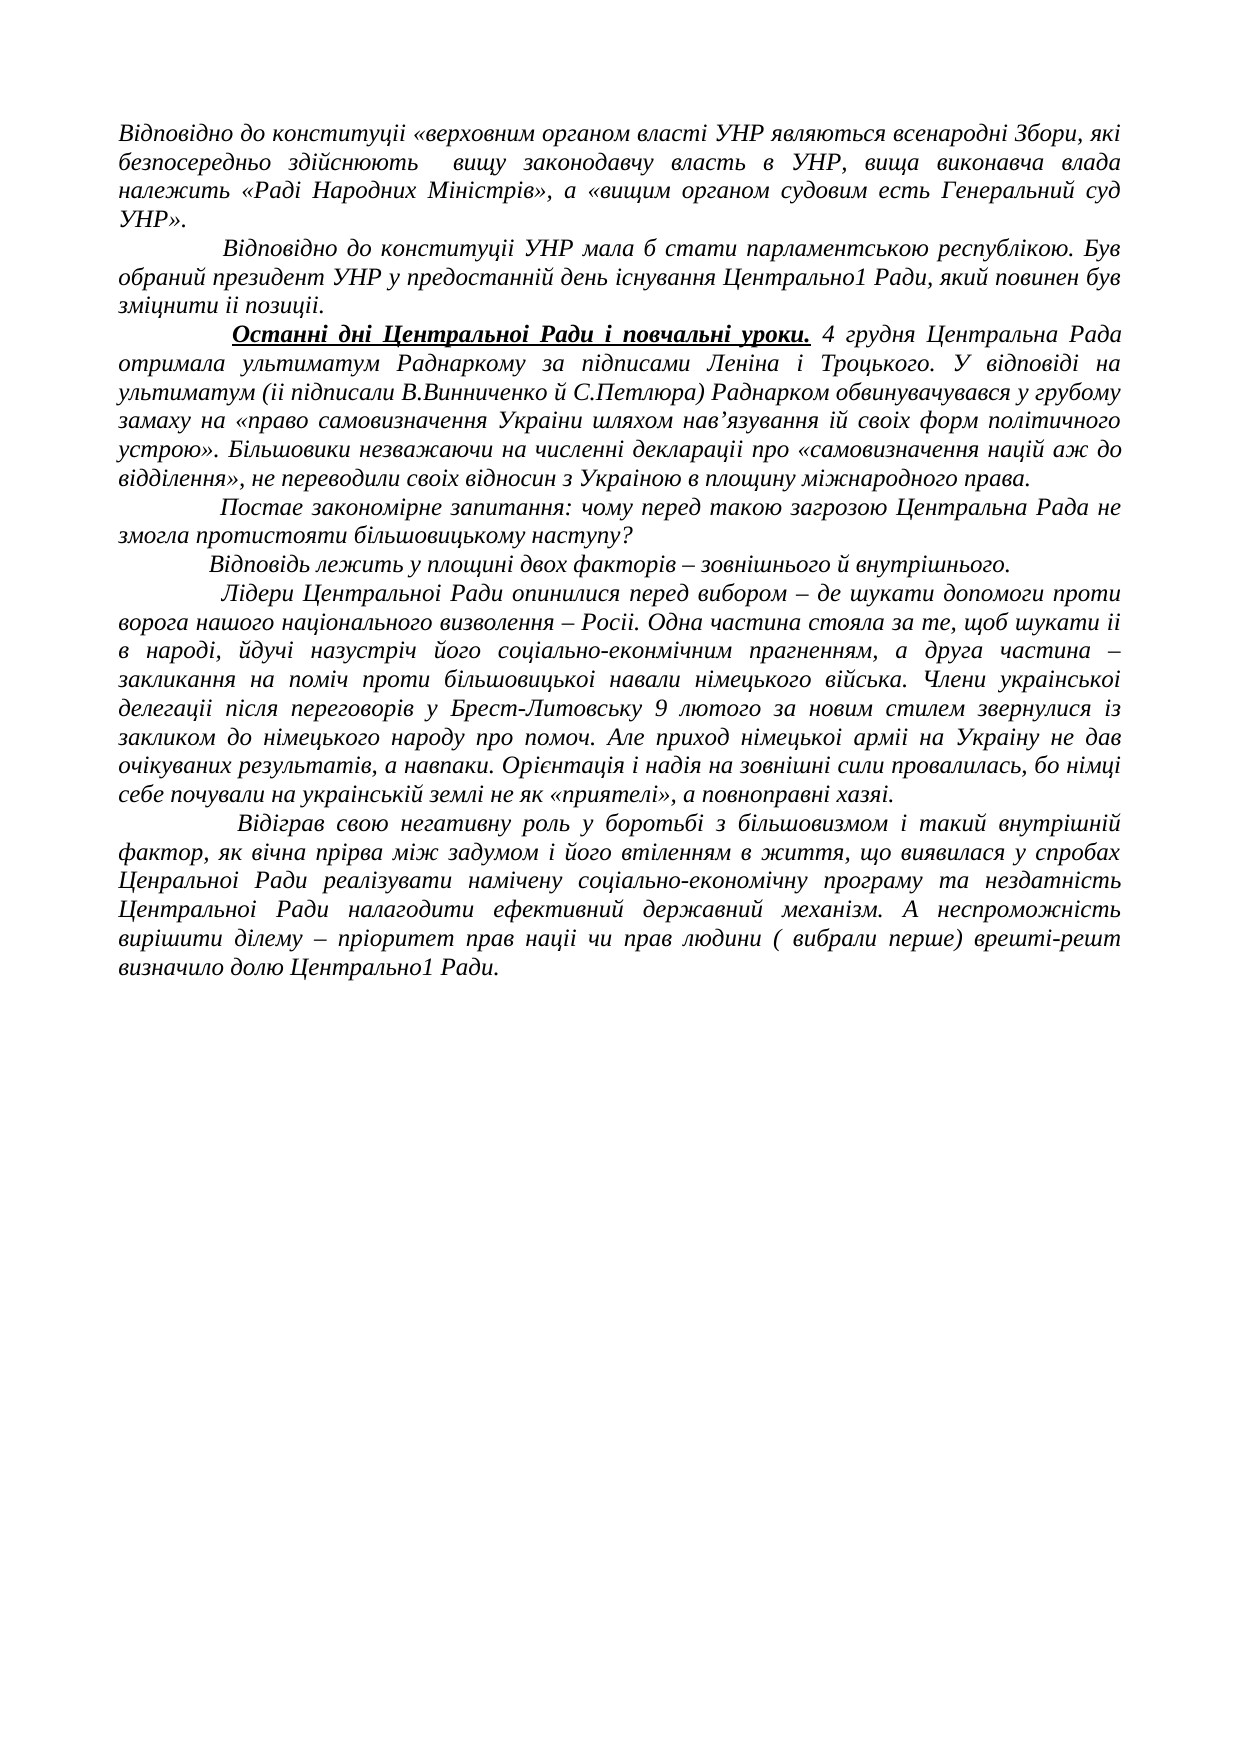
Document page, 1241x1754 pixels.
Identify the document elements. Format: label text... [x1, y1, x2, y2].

text Відповідно до конституціі УНР мала б стати парламентською республікою. Був обраний президент УНР у предостанній день існування Центрально1 Ради, який повинен був зміцнити іі позиціі. [118, 233, 1122, 319]
text Відіграв свою негативну роль у боротьбі з більшовизмом і такий внутрішній фактор, як вічна прірва між задумом і його втіленням в життя, що виявилася у спробах Ценральноі Ради реалізувати намічену соціально-економічну програму та нездатність Центральноі Ради налагодити ефективний державний механізм. А неспроможність вирішити ділему – пріоритет прав націі чи прав людини ( вибрали перше) врешті-решт визначило долю Центрально1 Ради. [118, 808, 1122, 981]
text Останні дні Центральноі Ради і повчальні уроки. 4 грудня Центральна Рада отримала ультиматум Раднаркому за підписами Леніна і Троцького. У відповіді на ультиматум (іі підписали В.Винниченко й С.Петлюра) Раднарком обвинувачувався у грубому замаху на «право самовизначення Украіни шляхом нав’язування iй своiх форм полiтичного устрою». Бiльшовики незважаючи на численнi декларацii про «самовизначення нацiй аж до вiддiлення», не переводили своiх вiдносин з Украiною в площину мiжнародного права. [118, 319, 1122, 492]
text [118, 118, 1122, 233]
text Вiдповiдь лежить у площинi двох факторiв – зовнiшнього й внутрiшнього. [118, 549, 1122, 578]
text Лiдери Центральноi Ради опинилися перед вибором – де шукати допомоги проти ворога нашого нацiонального визволення – Росii. Одна частина стояла за те, щоб шукати ii в народi, йдучi назустрiч його соцiально-еконмiчним прагненням, а друга частина – закликання на помiч проти бiльшовицькоi навали нiмецького вiйська. Члени украiнськоi делегацii пiсля переговорiв у Брест-Литовську 9 лютого за новим стилем звернулися iз закликом до нiмецького народу про помоч. Але приход нiмецькоi армii на Украiну не дав очiкуваних результатiв, а навпаки. Орієнтація і надія на зовнішні сили провалилась, бо німці себе почували на украінській землі не як «приятелі», а повноправні хазяі. [118, 578, 1122, 808]
text Постае закономiрне запитання: чому перед такою загрозою Центральна Рада не змогла протистояти бiльшовицькому наступу? [118, 492, 1122, 549]
